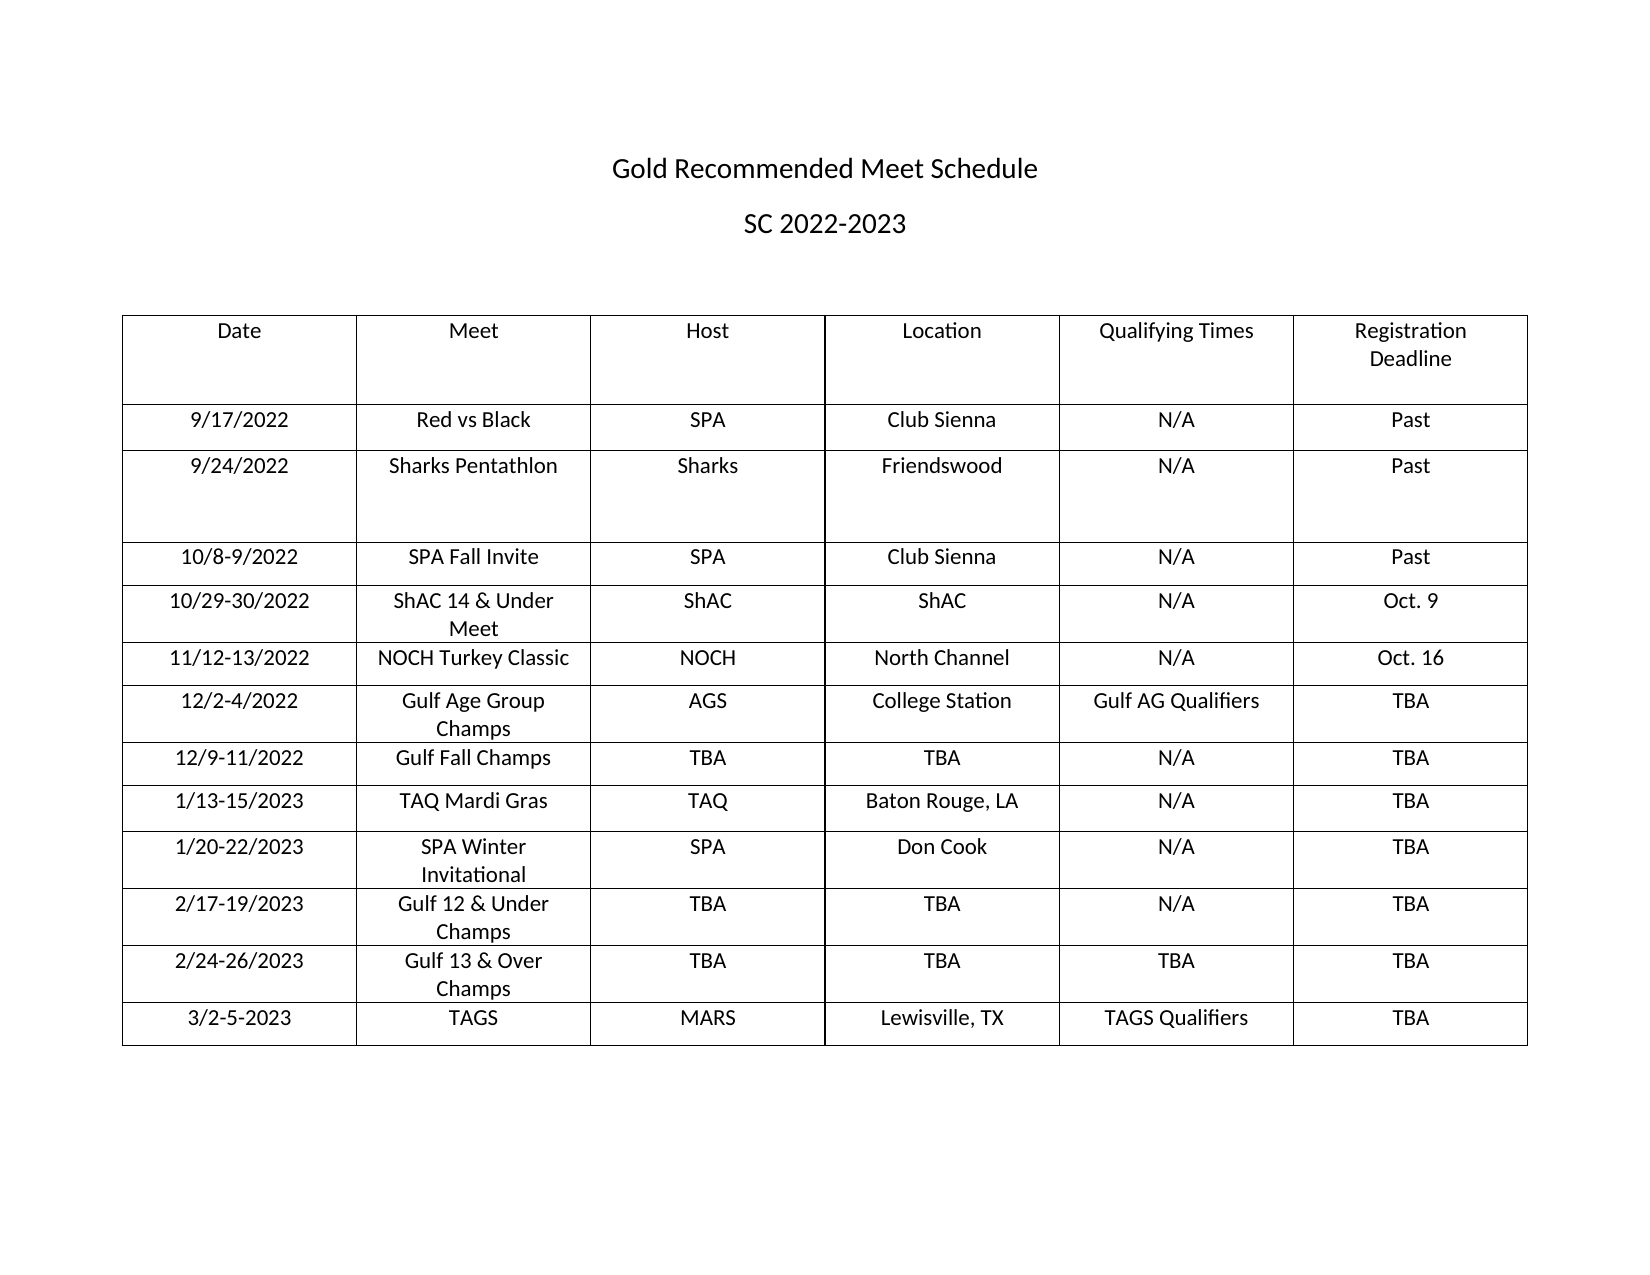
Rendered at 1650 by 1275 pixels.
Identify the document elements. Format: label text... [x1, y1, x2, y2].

table_cell TBA [1294, 786, 1527, 831]
table_cell TBA [826, 743, 1059, 785]
table_cell N/A [1060, 889, 1293, 945]
table_cell Oct. 16 [1294, 643, 1527, 685]
table_cell TBA [1294, 743, 1527, 785]
table_cell Gulf 12 & Under Champs [357, 889, 590, 945]
table_cell NOCH [591, 643, 824, 685]
table_header Meet [357, 316, 590, 404]
table_cell SPA [591, 832, 824, 888]
table_cell Oct. 9 [1294, 586, 1527, 642]
table_cell TAGS [357, 1003, 590, 1045]
table_cell Past [1294, 451, 1527, 542]
table_cell N/A [1060, 786, 1293, 831]
table_cell Don Cook [826, 832, 1059, 888]
table_cell N/A [1060, 451, 1293, 542]
text SC 2022-2023 [150, 205, 1500, 241]
table_cell MARS [591, 1003, 824, 1045]
table_header Qualifying Times [1060, 316, 1293, 404]
text Gold Recommended Meet Schedule [150, 150, 1500, 186]
table_cell 10/8-9/2022 [123, 543, 356, 585]
table_cell TBA [591, 946, 824, 1002]
table_cell 11/12-13/2022 [123, 643, 356, 685]
table_cell SPA [591, 543, 824, 585]
table_cell TBA [826, 946, 1059, 1002]
table_cell N/A [1060, 743, 1293, 785]
table_cell Red vs Black [357, 405, 590, 450]
table_cell TAQ [591, 786, 824, 831]
table_cell SPA Fall Invite [357, 543, 590, 585]
table_cell 12/2-4/2022 [123, 686, 356, 742]
table_cell Sharks Pentathlon [357, 451, 590, 542]
table_cell 2/24-26/2023 [123, 946, 356, 1002]
table_cell Club Sienna [826, 543, 1059, 585]
table_cell TBA [591, 743, 824, 785]
table_cell TAGS Qualifiers [1060, 1003, 1293, 1045]
table_cell TBA [1294, 832, 1527, 888]
table_cell TAQ Mardi Gras [357, 786, 590, 831]
table_header Host [591, 316, 824, 404]
table_cell ShAC 14 & Under Meet [357, 586, 590, 642]
table_cell Gulf Fall Champs [357, 743, 590, 785]
table_cell SPA [591, 405, 824, 450]
table_cell N/A [1060, 543, 1293, 585]
table_cell TBA [826, 889, 1059, 945]
table_cell North Channel [826, 643, 1059, 685]
table_cell 9/17/2022 [123, 405, 356, 450]
table_cell TBA [1294, 1003, 1527, 1045]
table_cell NOCH Turkey Classic [357, 643, 590, 685]
table_cell Sharks [591, 451, 824, 542]
table_cell AGS [591, 686, 824, 742]
table_header Location [826, 316, 1059, 404]
table_cell 9/24/2022 [123, 451, 356, 542]
table_header Registration Deadline [1294, 316, 1527, 404]
table_cell 1/20-22/2023 [123, 832, 356, 888]
table_cell 1/13-15/2023 [123, 786, 356, 831]
table_cell N/A [1060, 405, 1293, 450]
table_cell TBA [1060, 946, 1293, 1002]
table_cell Gulf Age Group Champs [357, 686, 590, 742]
table_cell Baton Rouge, LA [826, 786, 1059, 831]
table_cell Gulf 13 & Over Champs [357, 946, 590, 1002]
table_cell Gulf AG Qualifiers [1060, 686, 1293, 742]
table_cell N/A [1060, 586, 1293, 642]
table_cell N/A [1060, 643, 1293, 685]
table_cell Past [1294, 405, 1527, 450]
table_cell ShAC [591, 586, 824, 642]
table_cell TBA [591, 889, 824, 945]
table_cell 3/2-5-2023 [123, 1003, 356, 1045]
table_cell College Station [826, 686, 1059, 742]
table_cell ShAC [826, 586, 1059, 642]
table_header Date [123, 316, 356, 404]
table_cell TBA [1294, 946, 1527, 1002]
table_cell SPA Winter Invitational [357, 832, 590, 888]
table_cell 12/9-11/2022 [123, 743, 356, 785]
table_cell TBA [1294, 889, 1527, 945]
table_cell Past [1294, 543, 1527, 585]
table_cell Friendswood [826, 451, 1059, 542]
table_cell TBA [1294, 686, 1527, 742]
table_cell Lewisville, TX [826, 1003, 1059, 1045]
table_cell Club Sienna [826, 405, 1059, 450]
table_cell N/A [1060, 832, 1293, 888]
table_cell 2/17-19/2023 [123, 889, 356, 945]
table_cell 10/29-30/2022 [123, 586, 356, 642]
